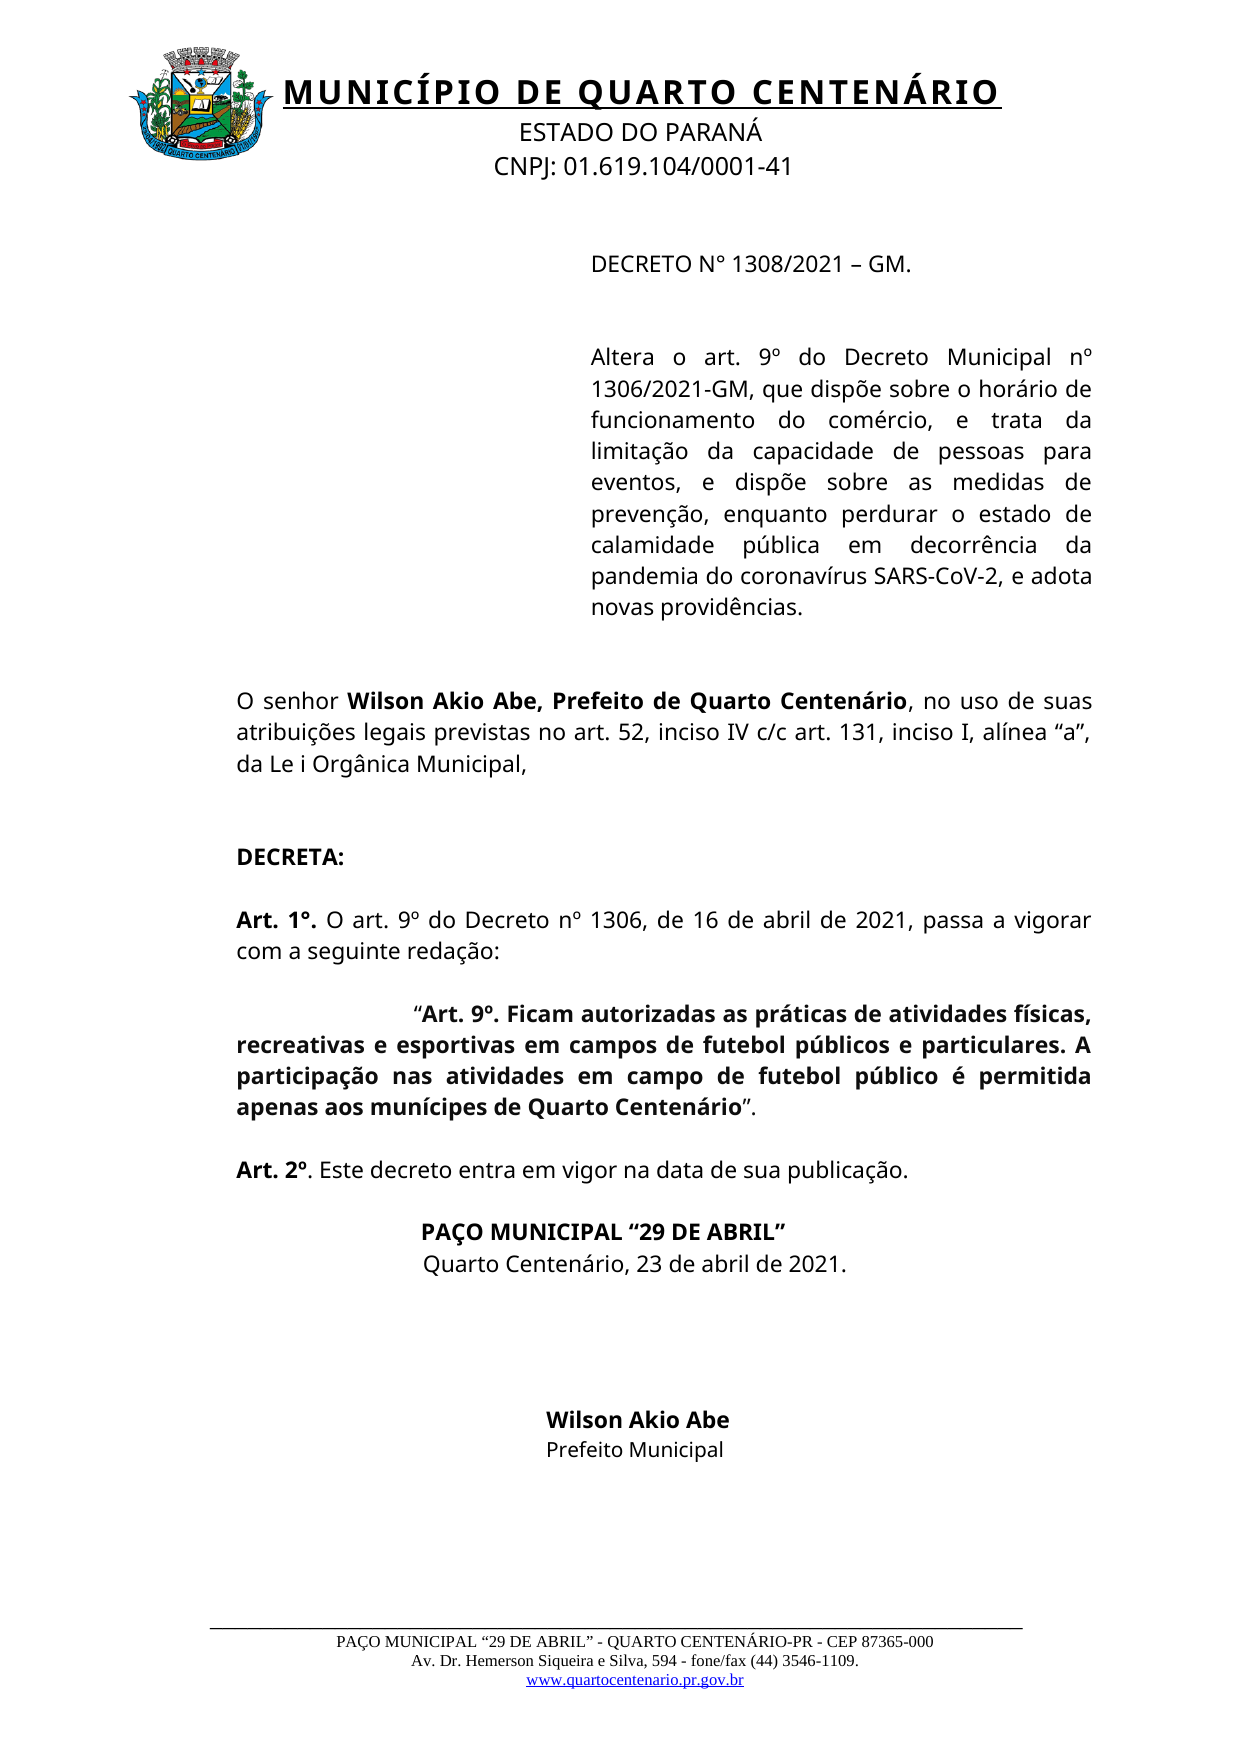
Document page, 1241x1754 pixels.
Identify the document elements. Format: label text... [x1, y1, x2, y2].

picture [118, 39, 277, 171]
text Art. 1°. O art. 9º do Decreto nº 1306, de 16 de abril de 2021, passa a vigorar com a seguinte redação: [236, 904, 1093, 966]
text O senhor Wilson Akio Abe, Prefeito de Quarto Centenário, no uso de suas atribuições legais previstas no art. 52, inciso IV c/c art. 131, inciso I, alínea “a”, da Le i Orgânica Municipal, [236, 685, 1093, 779]
text Altera o art. 9º do Decreto Municipal nº 1306/2021-GM, que dispõe sobre o horário de funcionamento do comércio, e trata da limitação da capacidade de pessoas para eventos, e dispõe sobre as medidas de prevenção, enquanto perdurar o estado de calamidade pública em decorrência da pandemia do coronavírus SARS-CoV-2, e adota novas providências. [591, 341, 1093, 623]
text Quarto Centenário, 23 de abril de 2021. [177, 1248, 1093, 1279]
text “Art. 9º. Ficam autorizadas as práticas de atividades físicas, recreativas e esportivas em campos de futebol públicos e particulares. A participação nas atividades em campo de futebol público é permitida apenas aos munícipes de Quarto Centenário”. [236, 998, 1093, 1123]
text PAÇO MUNICIPAL “29 DE ABRIL” [236, 1216, 1093, 1248]
text Art. 2º. Este decreto entra em vigor na data de sua publicação. [236, 1154, 1093, 1185]
text Wilson Akio Abe [177, 1404, 1093, 1435]
text DECRETO N° 1308/2021 – GM. [591, 248, 1093, 279]
text Prefeito Municipal [177, 1435, 1093, 1463]
text DECRETA: [236, 841, 1093, 873]
